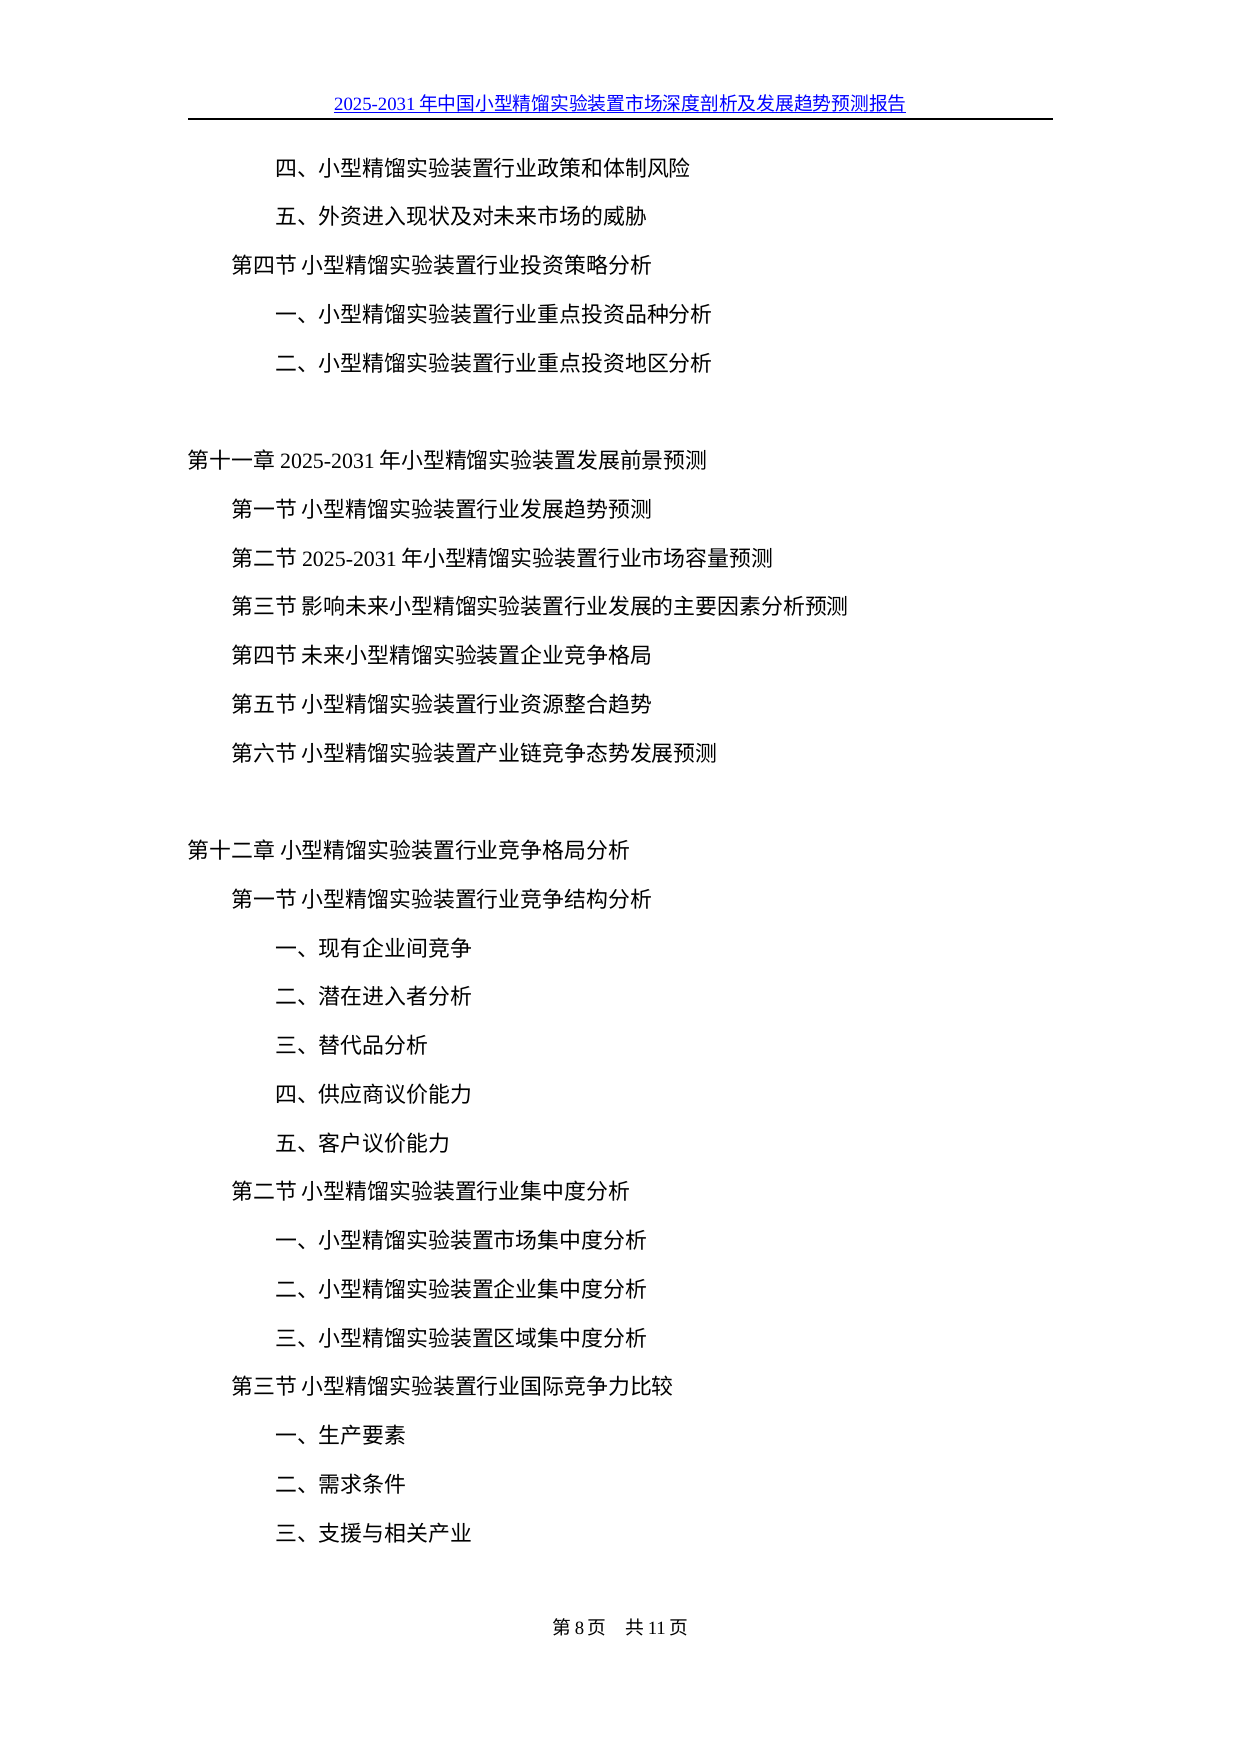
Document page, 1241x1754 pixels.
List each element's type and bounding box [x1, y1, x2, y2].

text [187, 150, 1053, 1548]
